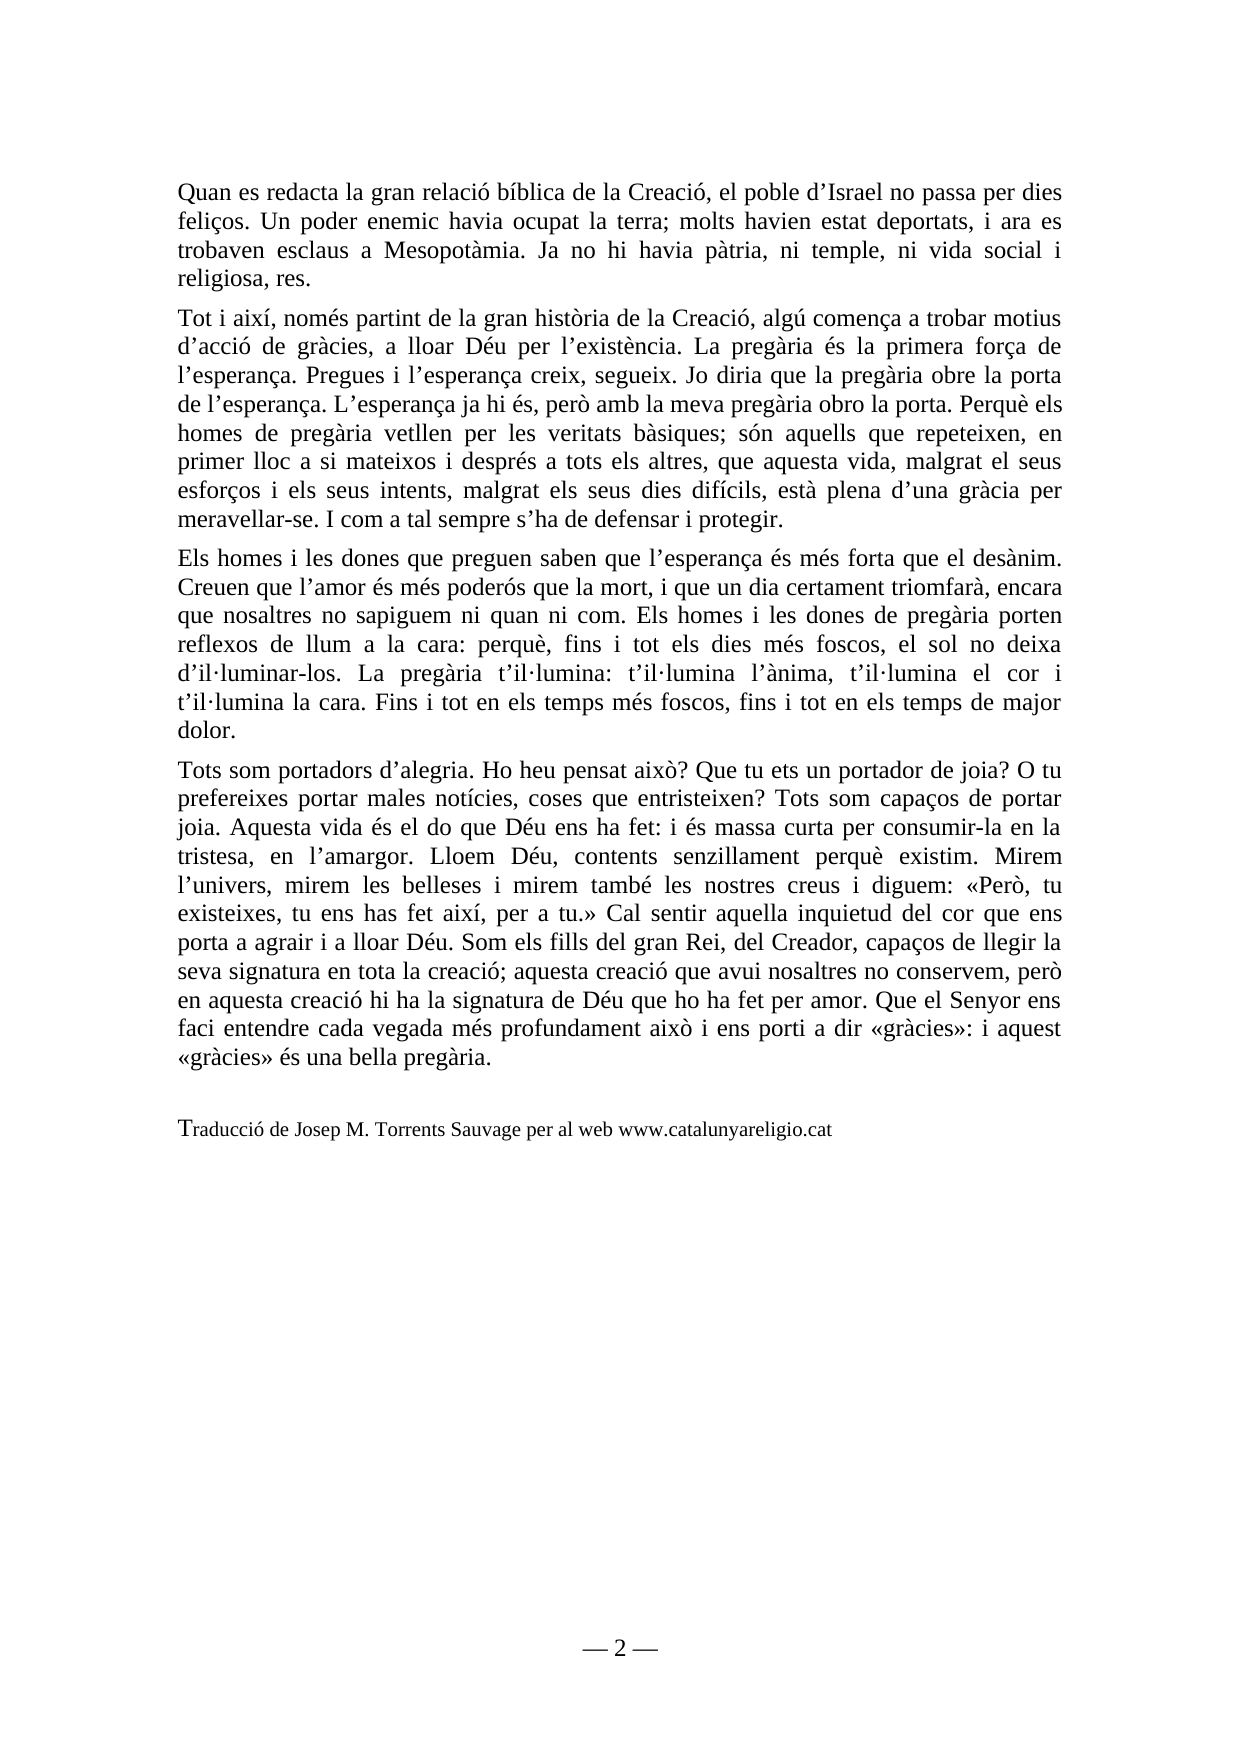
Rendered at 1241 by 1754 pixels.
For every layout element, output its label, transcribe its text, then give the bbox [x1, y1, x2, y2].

text Tots som portadors d’alegria. Ho heu pensat això? Que tu ets un portador de joia? O tu prefereixes portar males notícies, coses que entristeixen? Tots som capaços de portar joia. Aquesta vida és el do que Déu ens ha fet: i és massa curta per consumir-la en la tristesa, en l’amargor. Lloem Déu, contents senzillament perquè existim. Mirem l’univers, mirem les belleses i mirem també les nostres creus i diguem: «Però, tu existeixes, tu ens has fet així, per a tu.» Cal sentir aquella inquietud del cor que ens porta a agrair i a lloar Déu. Som els fills del gran Rei, del Creador, capaços de llegir la seva signatura en tota la creació; aquesta creació que avui nosaltres no conservem, però en aquesta creació hi ha la signatura de Déu que ho ha fet per amor. Que el Senyor ens faci entendre cada vegada més profundament això i ens porti a dir «gràcies»: i aquest «gràcies» és una bella pregària. [177, 755, 1063, 1071]
text Tot i així, només partint de la gran història de la Creació, algú comença a trobar motius d’acció de gràcies, a lloar Déu per l’existència. La pregària és la primera força de l’esperança. Pregues i l’esperança creix, segueix. Jo diria que la pregària obre la porta de l’esperança. L’esperança ja hi és, però amb la meva pregària obro la porta. Perquè els homes de pregària vetllen per les veritats bàsiques; són aquells que repeteixen, en primer lloc a si mateixos i després a tots els altres, que aquesta vida, malgrat el seus esforços i els seus intents, malgrat els seus dies difícils, està plena d’una gràcia per meravellar-se. I com a tal sempre s’ha de defensar i protegir. [177, 303, 1063, 533]
text Els homes i les dones que preguen saben que l’esperança és més forta que el desànim. Creuen que l’amor és més poderós que la mort, i que un dia certament triomfarà, encara que nosaltres no sapiguem ni quan ni com. Els homes i les dones de pregària porten reflexos de llum a la cara: perquè, fins i tot els dies més foscos, el sol no deixa d’il·luminar-los. La pregària t’il·lumina: t’il·lumina l’ànima, t’il·lumina el cor i t’il·lumina la cara. Fins i tot en els temps més foscos, fins i tot en els temps de major dolor. [177, 543, 1063, 744]
text Traducció de Josep M. Torrents Sauvage per al web www.catalunyareligio.cat [177, 1113, 1063, 1141]
text Quan es redacta la gran relació bíblica de la Creació, el poble d’Israel no passa per dies feliços. Un poder enemic havia ocupat la terra; molts havien estat deportats, i ara es trobaven esclaus a Mesopotàmia. Ja no hi havia pàtria, ni temple, ni vida social i religiosa, res. [177, 177, 1063, 292]
